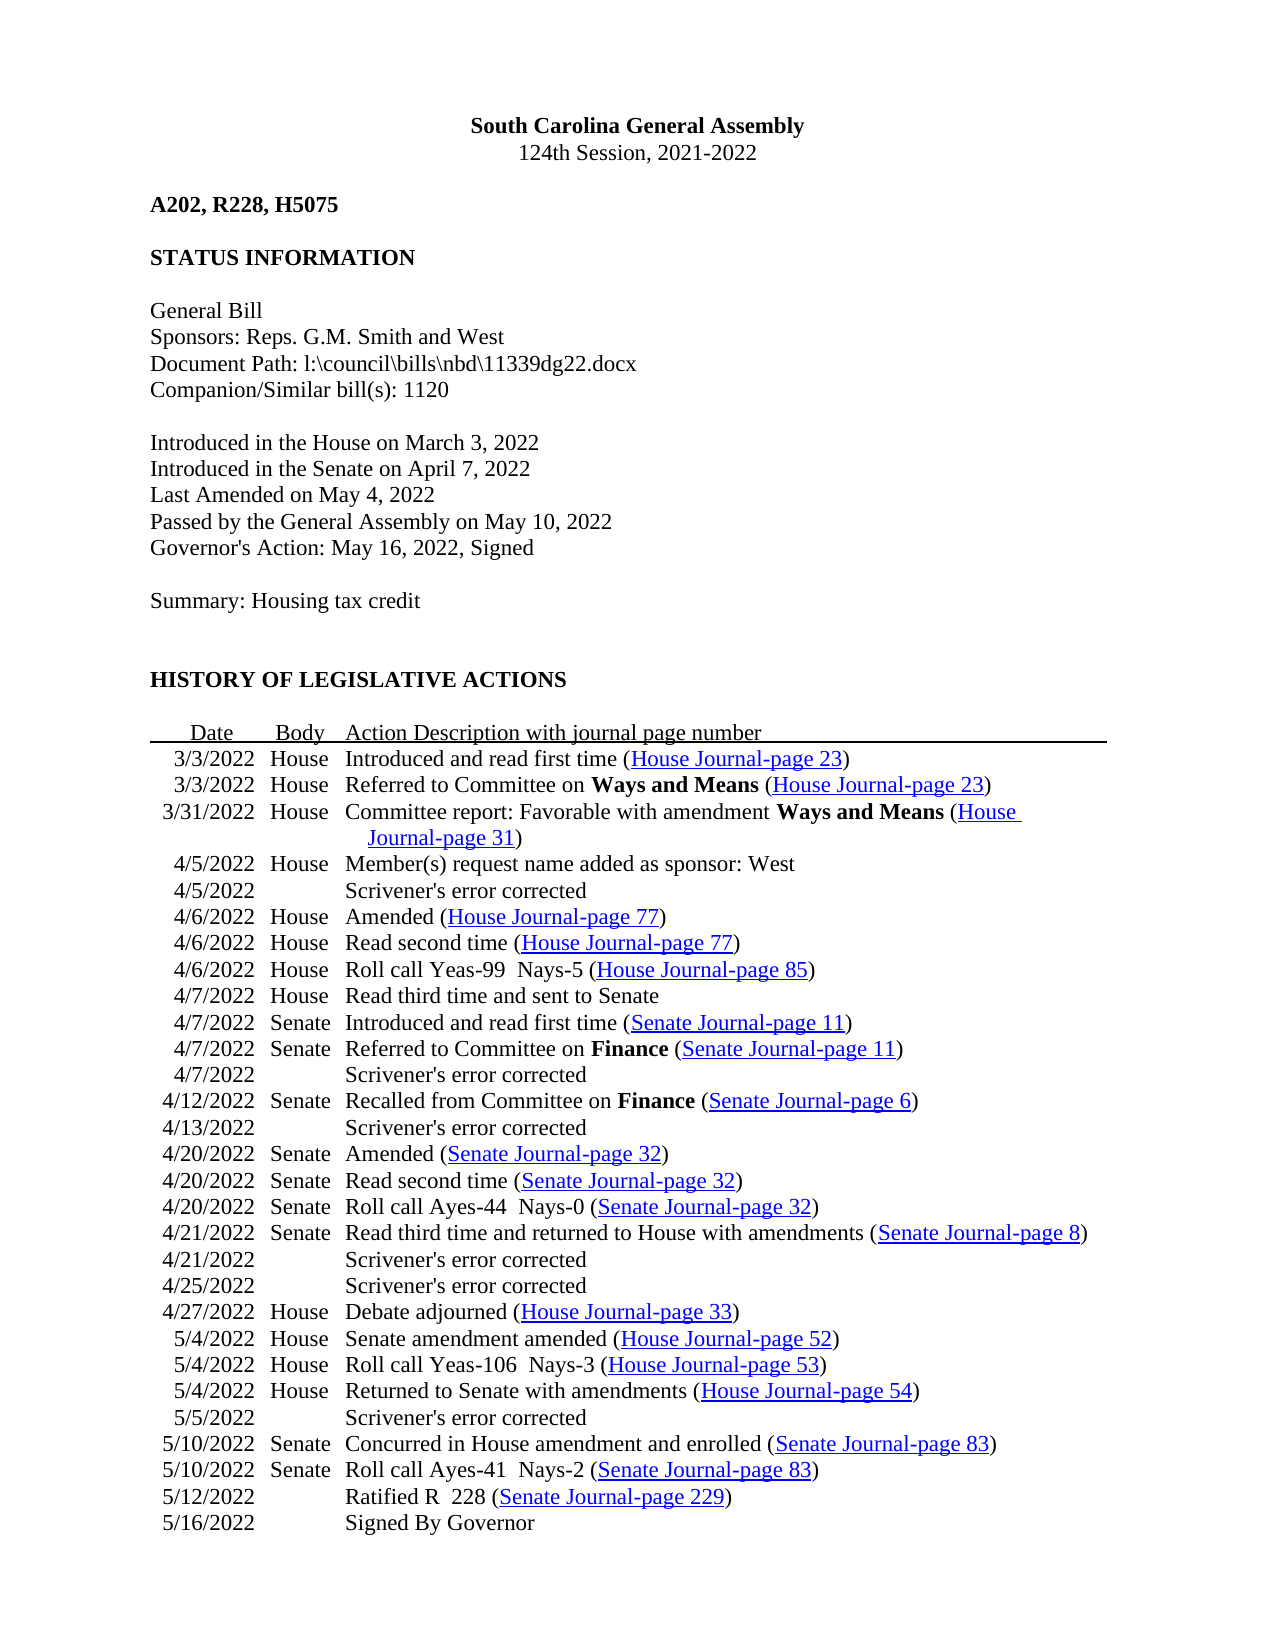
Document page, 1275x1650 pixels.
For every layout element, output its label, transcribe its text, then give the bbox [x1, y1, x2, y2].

text 4/20/2022 Senate Read second time (Senate Journal-page 32) [150, 1167, 1125, 1193]
text Passed by the General Assembly on May 10, 2022 [150, 508, 1125, 534]
text 4/6/2022 House Read second time (House Journal-page 77) [150, 929, 1125, 956]
text 4/7/2022 Senate Referred to Committee on Finance (Senate Journal-page 11) [150, 1035, 1125, 1061]
text 4/6/2022 House Roll call Yeas-99 Nays-5 (House Journal-page 85) [150, 956, 1125, 982]
text 4/7/2022 Scrivener's error corrected [150, 1061, 1125, 1088]
text 4/6/2022 House Amended (House Journal-page 77) [150, 903, 1125, 929]
text Summary: Housing tax credit [150, 587, 1125, 613]
text Last Amended on May 4, 2022 [150, 481, 1125, 508]
text 5/5/2022 Scrivener's error corrected [150, 1404, 1125, 1430]
text 4/20/2022 Senate Amended (Senate Journal-page 32) [150, 1140, 1125, 1167]
text 4/21/2022 Senate Read third time and returned to House with amendments (Senate Journal-page 8) [150, 1219, 1125, 1246]
text Governor's Action: May 16, 2022, Signed [150, 534, 1125, 561]
text 4/21/2022 Scrivener's error corrected [150, 1246, 1125, 1272]
text 5/16/2022 Signed By Governor [150, 1509, 1125, 1536]
text Date Body Action Description with journal page number [150, 719, 1125, 745]
text 5/4/2022 House Senate amendment amended (House Journal-page 52) [150, 1325, 1125, 1351]
text 4/27/2022 House Debate adjourned (House Journal-page 33) [150, 1298, 1125, 1325]
text 4/12/2022 Senate Recalled from Committee on Finance (Senate Journal-page 6) [150, 1088, 1125, 1114]
text HISTORY OF LEGISLATIVE ACTIONS [150, 666, 1125, 692]
text South Carolina General Assembly [150, 112, 1125, 139]
text General Bill [150, 297, 1125, 323]
text A202, R228, H5075 [150, 192, 1125, 218]
text STATUS INFORMATION [150, 244, 1125, 271]
text 5/4/2022 House Roll call Yeas-106 Nays-3 (House Journal-page 53) [150, 1351, 1125, 1377]
text 4/13/2022 Scrivener's error corrected [150, 1114, 1125, 1140]
text 4/7/2022 House Read third time and sent to Senate [150, 982, 1125, 1008]
text 3/3/2022 House Introduced and read first time (House Journal-page 23) [150, 745, 1125, 771]
text 124th Session, 2021-2022 [150, 139, 1125, 165]
text Document Path: l:\council\bills\nbd\11339dg22.docx [150, 350, 1125, 376]
text 3/31/2022 House Committee report: Favorable with amendment Ways and Means (House Journal-page 31) [150, 798, 1125, 850]
text 3/3/2022 House Referred to Committee on Ways and Means (House Journal-page 23) [150, 771, 1125, 798]
text 4/25/2022 Scrivener's error corrected [150, 1272, 1125, 1298]
text Companion/Similar bill(s): 1120 [150, 376, 1125, 402]
text 4/20/2022 Senate Roll call Ayes-44 Nays-0 (Senate Journal-page 32) [150, 1193, 1125, 1219]
text 4/7/2022 Senate Introduced and read first time (Senate Journal-page 11) [150, 1008, 1125, 1035]
text 5/10/2022 Senate Concurred in House amendment and enrolled (Senate Journal-page 83) [150, 1430, 1125, 1457]
text Introduced in the Senate on April 7, 2022 [150, 455, 1125, 481]
text Introduced in the House on March 3, 2022 [150, 429, 1125, 455]
text 5/12/2022 Ratified R 228 (Senate Journal-page 229) [150, 1483, 1125, 1509]
text Sponsors: Reps. G.M. Smith and West [150, 323, 1125, 350]
text 4/5/2022 House Member(s) request name added as sponsor: West [150, 850, 1125, 877]
text 5/4/2022 House Returned to Senate with amendments (House Journal-page 54) [150, 1377, 1125, 1404]
text 4/5/2022 Scrivener's error corrected [150, 877, 1125, 903]
text 5/10/2022 Senate Roll call Ayes-41 Nays-2 (Senate Journal-page 83) [150, 1457, 1125, 1483]
